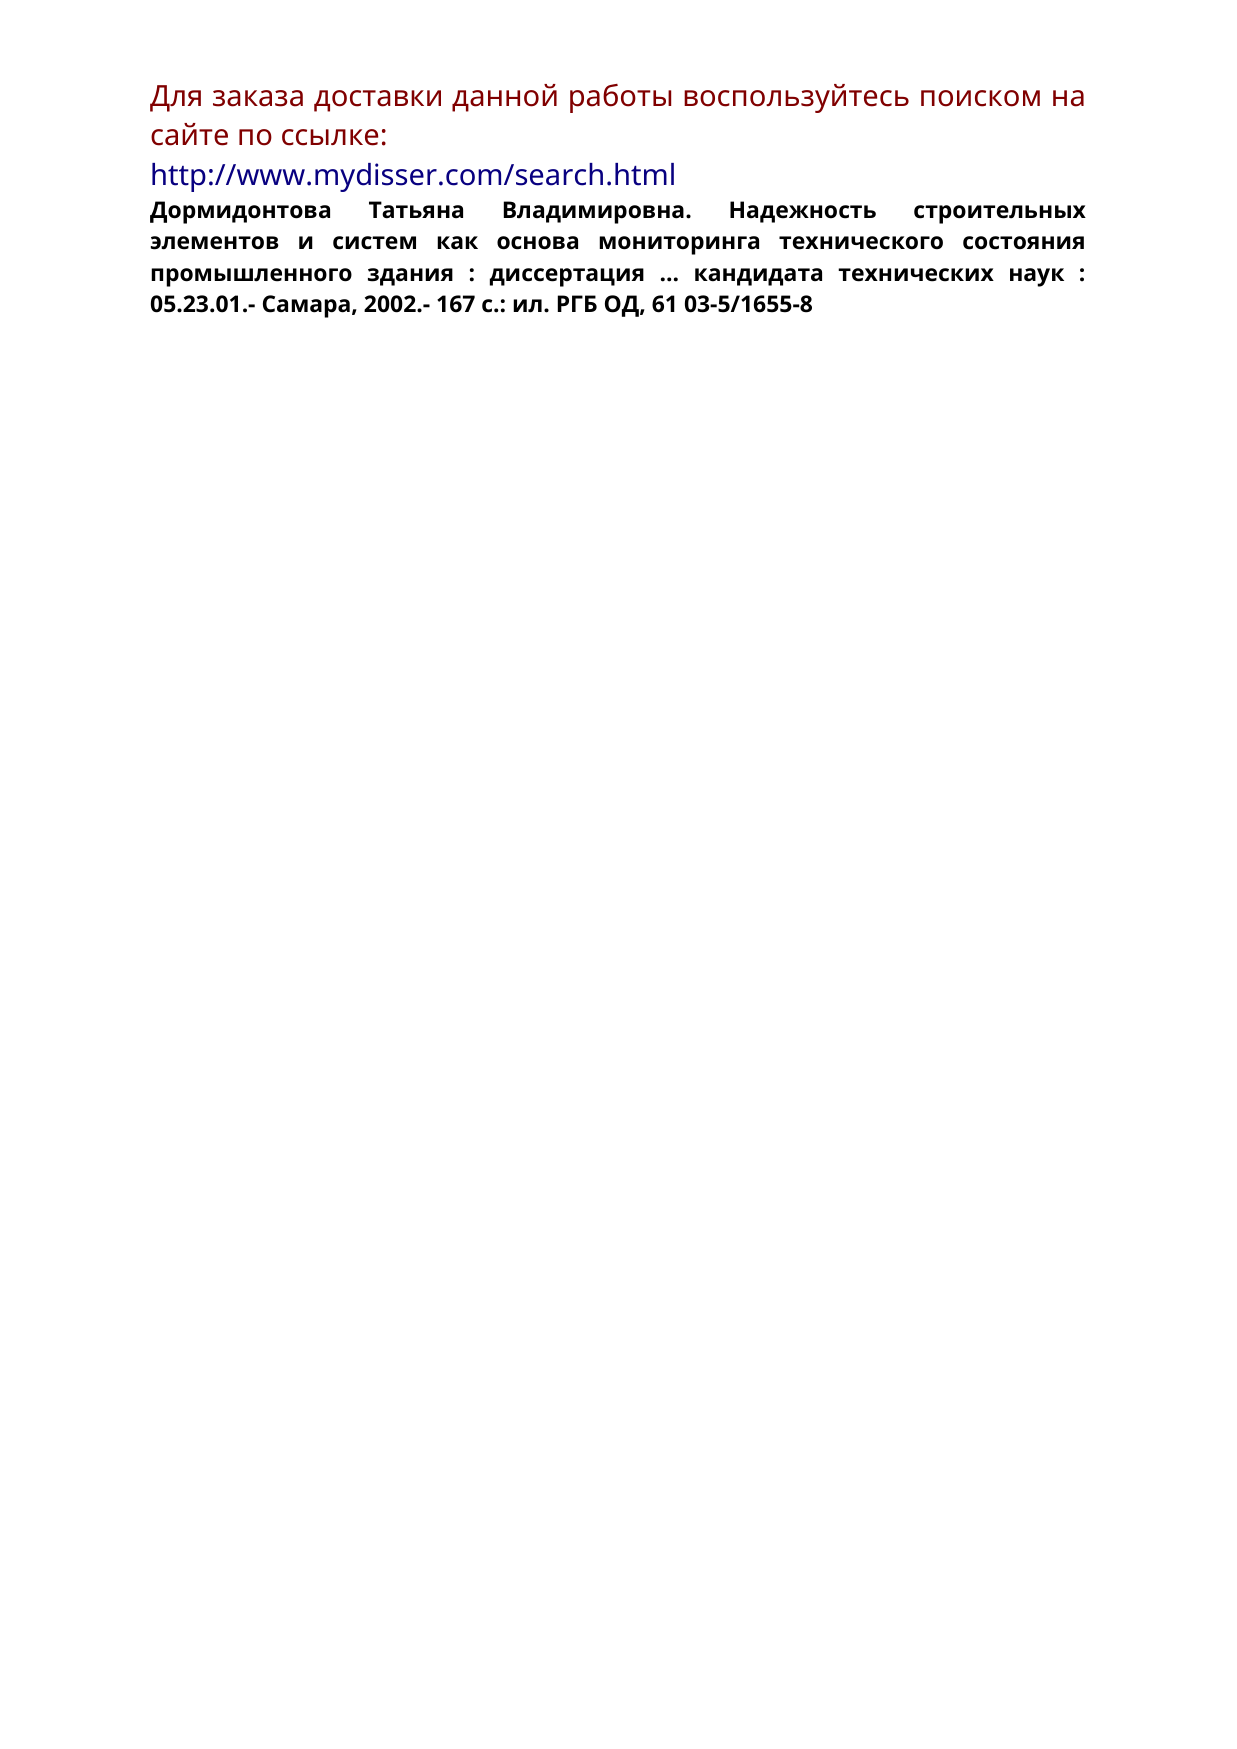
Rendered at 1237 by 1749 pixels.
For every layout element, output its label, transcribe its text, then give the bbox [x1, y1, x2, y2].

text Дормидонтова Татьяна Владимировна. Надежность строительных элементов и систем как основа мониторинга технического состояния промышленного здания : диссертация ... кандидата технических наук : 05.23.01.- Самара, 2002.- 167 с.: ил. РГБ ОД, 61 03-5/1655-8 [150, 194, 1086, 319]
